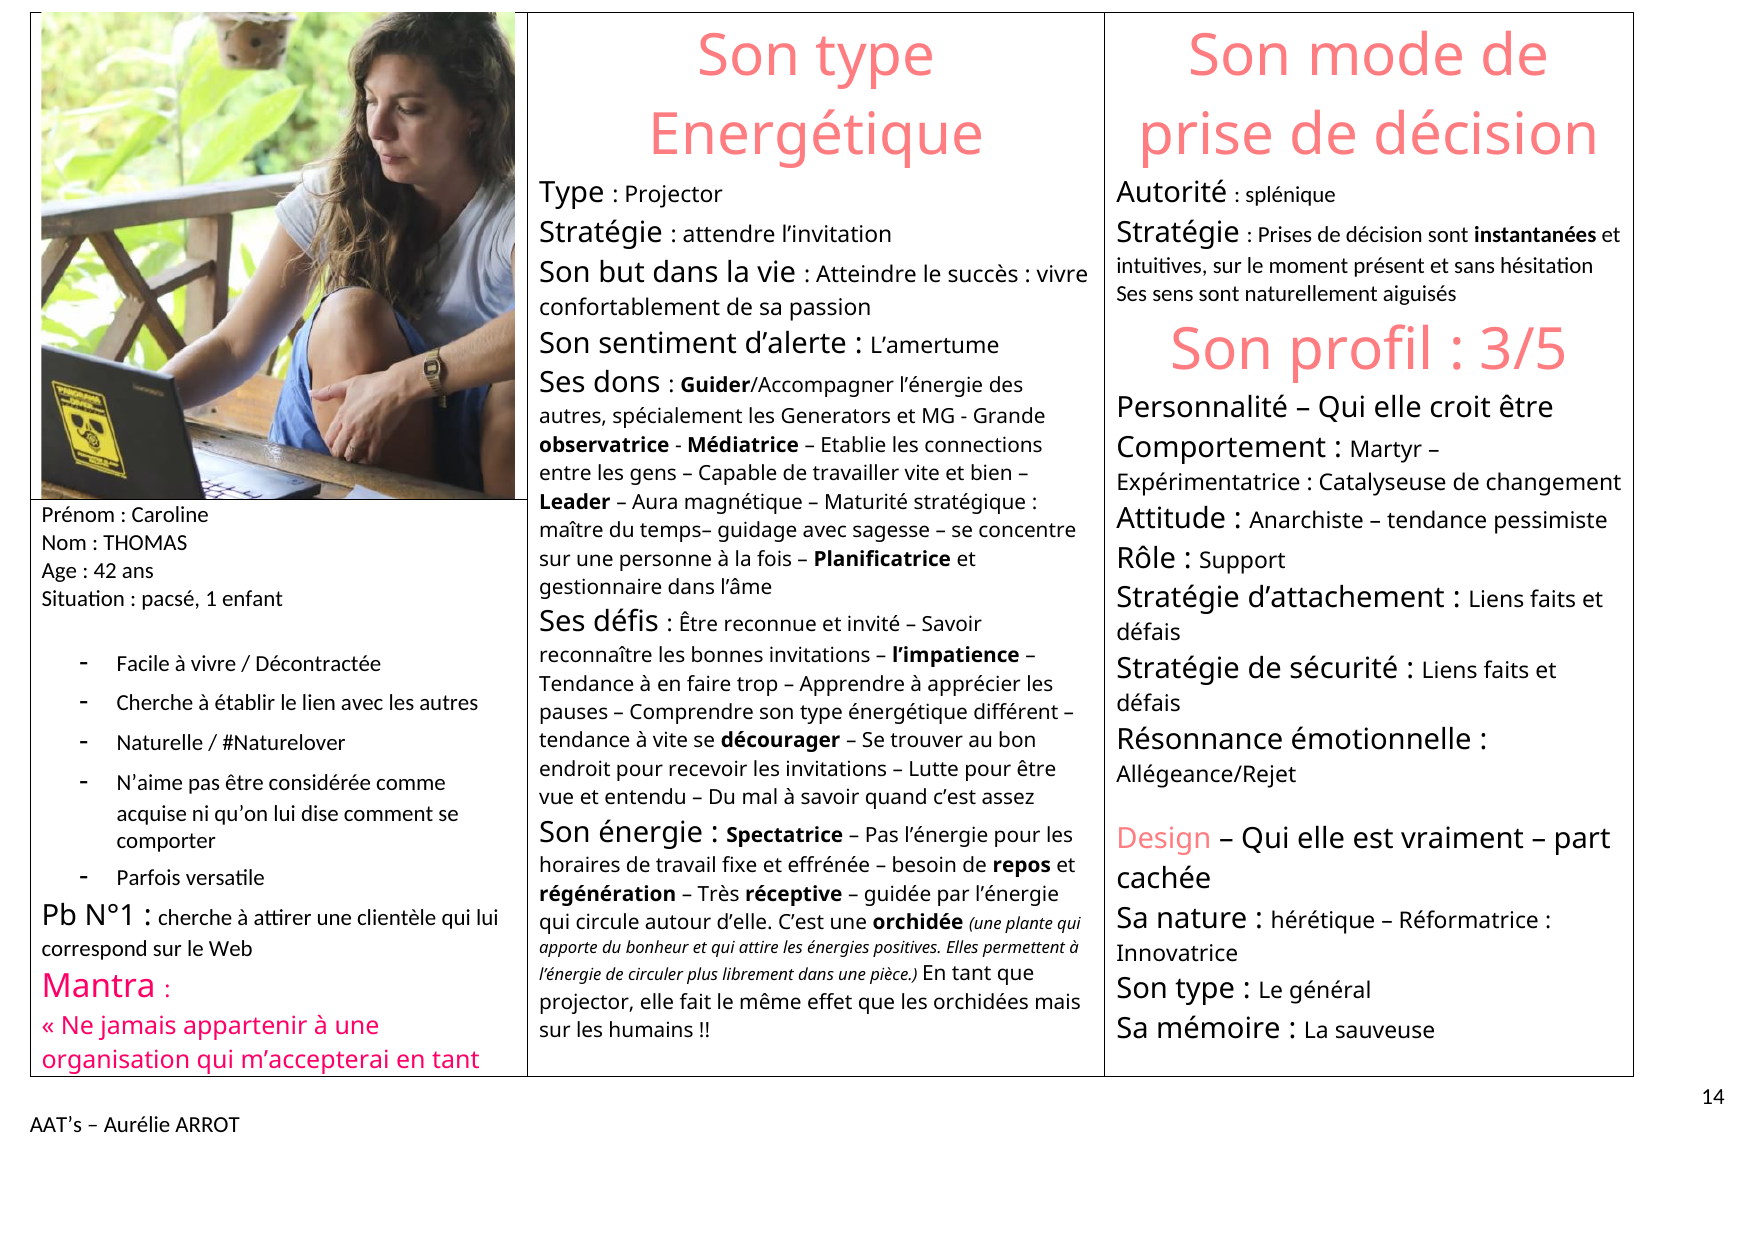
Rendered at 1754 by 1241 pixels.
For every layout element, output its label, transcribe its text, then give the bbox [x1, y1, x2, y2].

table_header [515, 13, 527, 499]
picture [41, 12, 515, 499]
table_header [31, 13, 41, 499]
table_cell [31, 500, 527, 1076]
table_header Son mode de prise de décision Autorité : splénique Stratégie : Prises de décision sont instantanées et intuitives, sur le moment présent et sans hésitation Ses sens sont naturellement aiguisés Son profil : 3/5 Personnalité – Qui elle croit être Comportement : Martyr – Expérimentatrice : Catalyseuse de changement Attitude : Anarchiste – tendance pessimiste Rôle : Support Stratégie d’attachement : Liens faits et défais Stratégie de sécurité : Liens faits et défais Résonnance émotionnelle : Allégeance/Rejet Design – Qui elle est vraiment – part cachée Sa nature : hérétique – Réformatrice : Innovatrice Son type : Le général Sa mémoire : La sauveuse Sa direction : beauté Sexualité : Séductrice/séduite Son Humanisme : Distributrice / accapareuse Elle a le potentiel de maîtriser le plan matériel. Besoin d’être soutenue et encouragée par l’entourage Son expérimentation est une fondation sur laquelle quelqu’un d’autre peut bâtir quelque chose. Besoin d’avoir une activité stimulante et non répétitive : par exemple voire chaque jour de nouvelles têtes – ce qui permet de créer des liens et d’en briser d’autres. [1105, 13, 1633, 1076]
table_header Son type Energétique Type : Projector Stratégie : attendre l’invitation Son but dans la vie : Atteindre le succès : vivre confortablement de sa passion Son sentiment d’alerte : L’amertume Ses dons : Guider/Accompagner l’énergie des autres, spécialement les Generators et MG - Grande observatrice - Médiatrice – Etablie les connections entre les gens – Capable de travailler vite et bien – Leader – Aura magnétique – Maturité stratégique : maître du temps– guidage avec sagesse – se concentre sur une personne à la fois – Planificatrice et gestionnaire dans l’âme Ses défis : Être reconnue et invité – Savoir reconnaître les bonnes invitations – l’impatience – Tendance à en faire trop – Apprendre à apprécier les pauses – Comprendre son type énergétique différent – tendance à vite se décourager – Se trouver au bon endroit pour recevoir les invitations – Lutte pour être vue et entendu – Du mal à savoir quand c’est assez Son énergie : Spectatrice – Pas l’énergie pour les horaires de travail fixe et effrénée – besoin de repos et régénération – Très réceptive – guidée par l’énergie qui circule autour d’elle. C’est une orchidée (une plante qui apporte du bonheur et qui attire les énergies positives. Elles permettent à l’énergie de circuler plus librement dans une pièce.) En tant que projector, elle fait le même effet que les orchidées mais sur les humains !! Communication : Envoyer des invitations en restant authentique. Poser des questions ouvertes qui leur permettent d’exprimer une opinion/un ressenti Utiliser le champ lexical du succès - reconnaissance – sagesse – gestion du temps – flexibilité – invitation – Mettre en avant les leçons apprises [528, 13, 1104, 1076]
